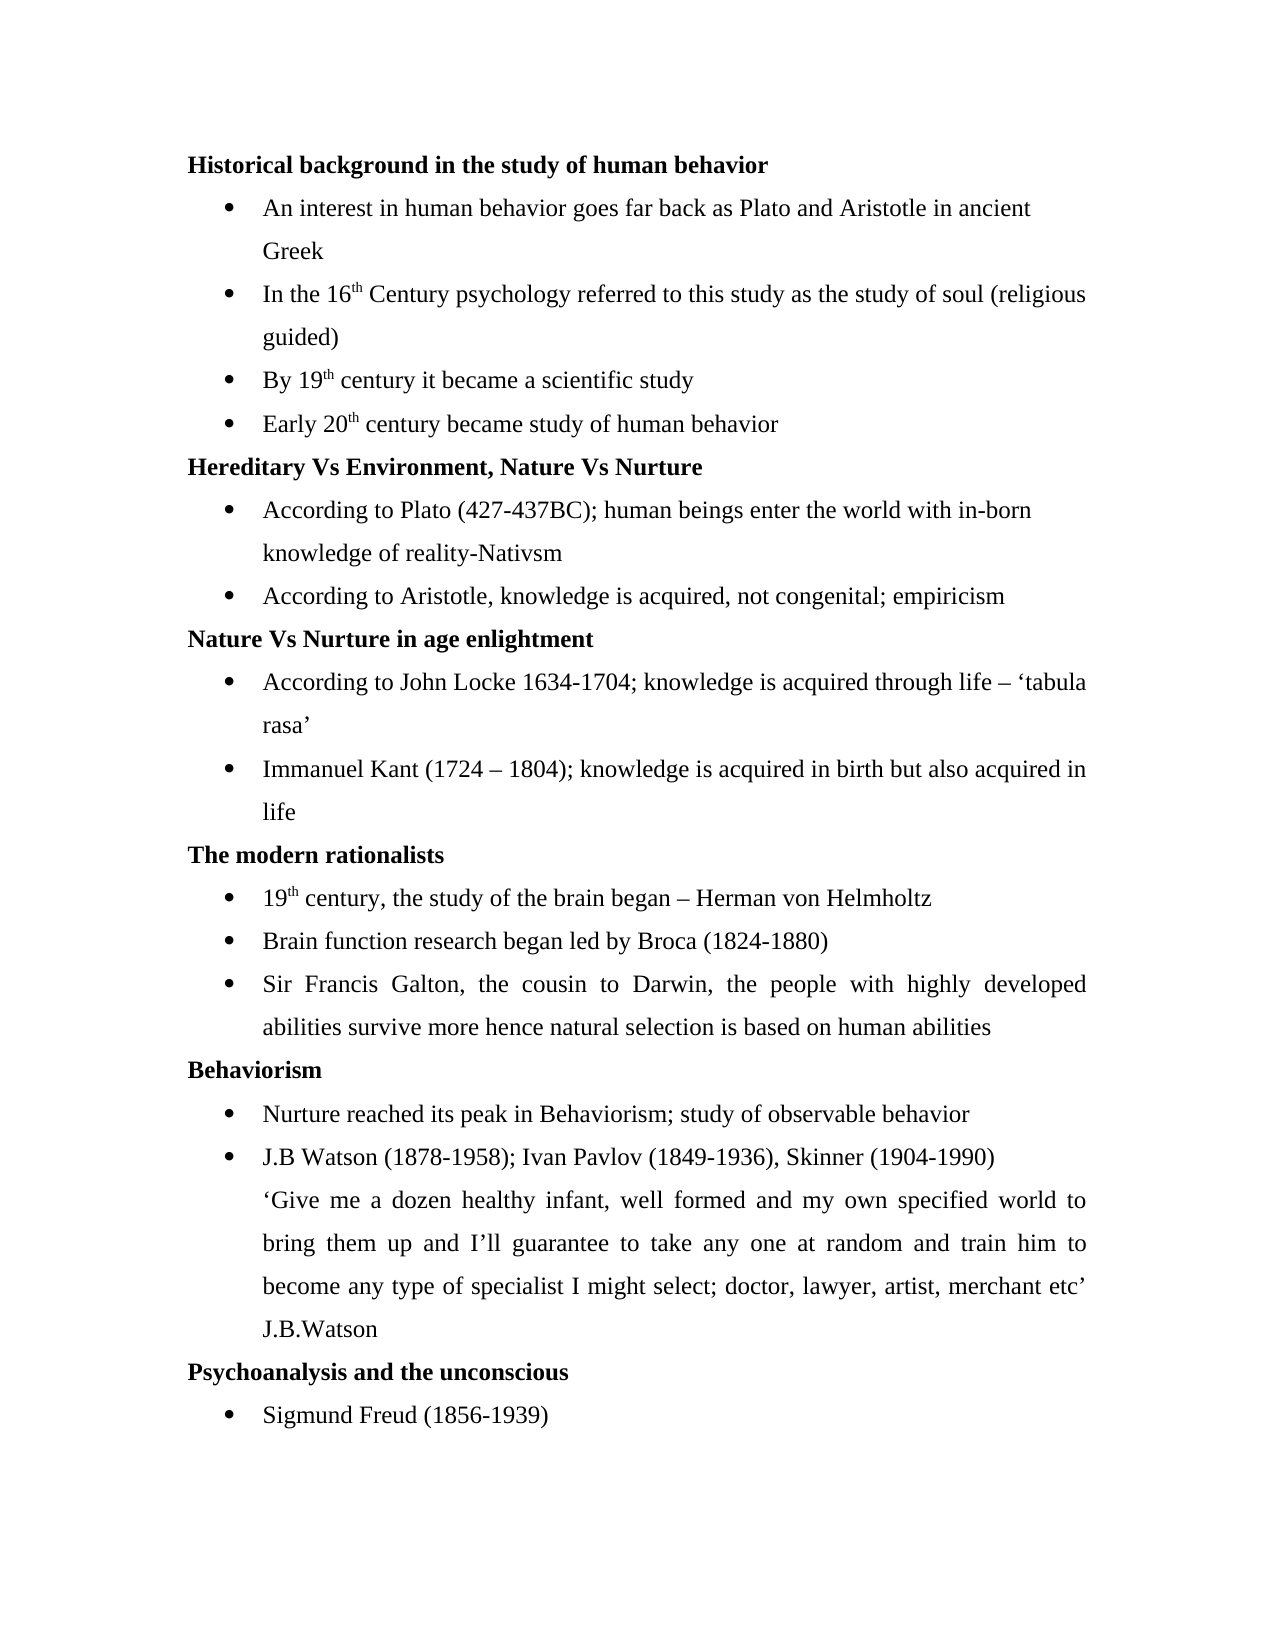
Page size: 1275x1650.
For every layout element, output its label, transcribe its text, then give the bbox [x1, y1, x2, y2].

list According to Aristotle, knowledge is acquired, not congenital; empiricism [225, 581, 1087, 610]
text Historical background in the study of human behavior [187, 150, 1087, 179]
list Brain function research began led by Broca (1824-1880) [225, 926, 1087, 955]
text Psychoanalysis and the unconscious [187, 1357, 1087, 1386]
list 19th century, the study of the brain began – Herman von Helmholtz [225, 883, 1087, 912]
list Immanuel Kant (1724 – 1804); knowledge is acquired in birth but also acquired in life [225, 754, 1087, 826]
list By 19th century it became a scientific study [225, 366, 1087, 394]
list Sigmund Freud (1856-1939) [225, 1401, 1087, 1429]
list Nurture reached its peak in Behaviorism; study of observable behavior [225, 1099, 1087, 1127]
text The modern rationalists [187, 840, 1087, 869]
list An interest in human behavior goes far back as Plato and Aristotle in ancient Greek [225, 193, 1087, 265]
list Early 20th century became study of human behavior [225, 409, 1087, 437]
list In the 16th Century psychology referred to this study as the study of soul (religious guided) [225, 279, 1087, 351]
text Hereditary Vs Environment, Nature Vs Nurture [187, 452, 1087, 481]
list J.B Watson (1878-1958); Ivan Pavlov (1849-1936), Skinner (1904-1990) [225, 1142, 1087, 1171]
list Sir Francis Galton, the cousin to Darwin, the people with highly developed abilities survive more hence natural selection is based on human abilities [225, 969, 1087, 1041]
text Behaviorism [187, 1056, 1087, 1084]
list According to John Locke 1634-1704; knowledge is acquired through life – ‘tabula rasa’ [225, 667, 1087, 739]
text Nature Vs Nurture in age enlightment [187, 624, 1087, 653]
list ‘Give me a dozen healthy infant, well formed and my own specified world to bring them up and I’ll guarantee to take any one at random and train him to become any type of specialist I might select; doctor, lawyer, artist, merchant etc’ J.B.Watson [262, 1185, 1087, 1343]
list According to Plato (427-437BC); human beings enter the world with in-born knowledge of reality-Nativsm [225, 495, 1087, 567]
